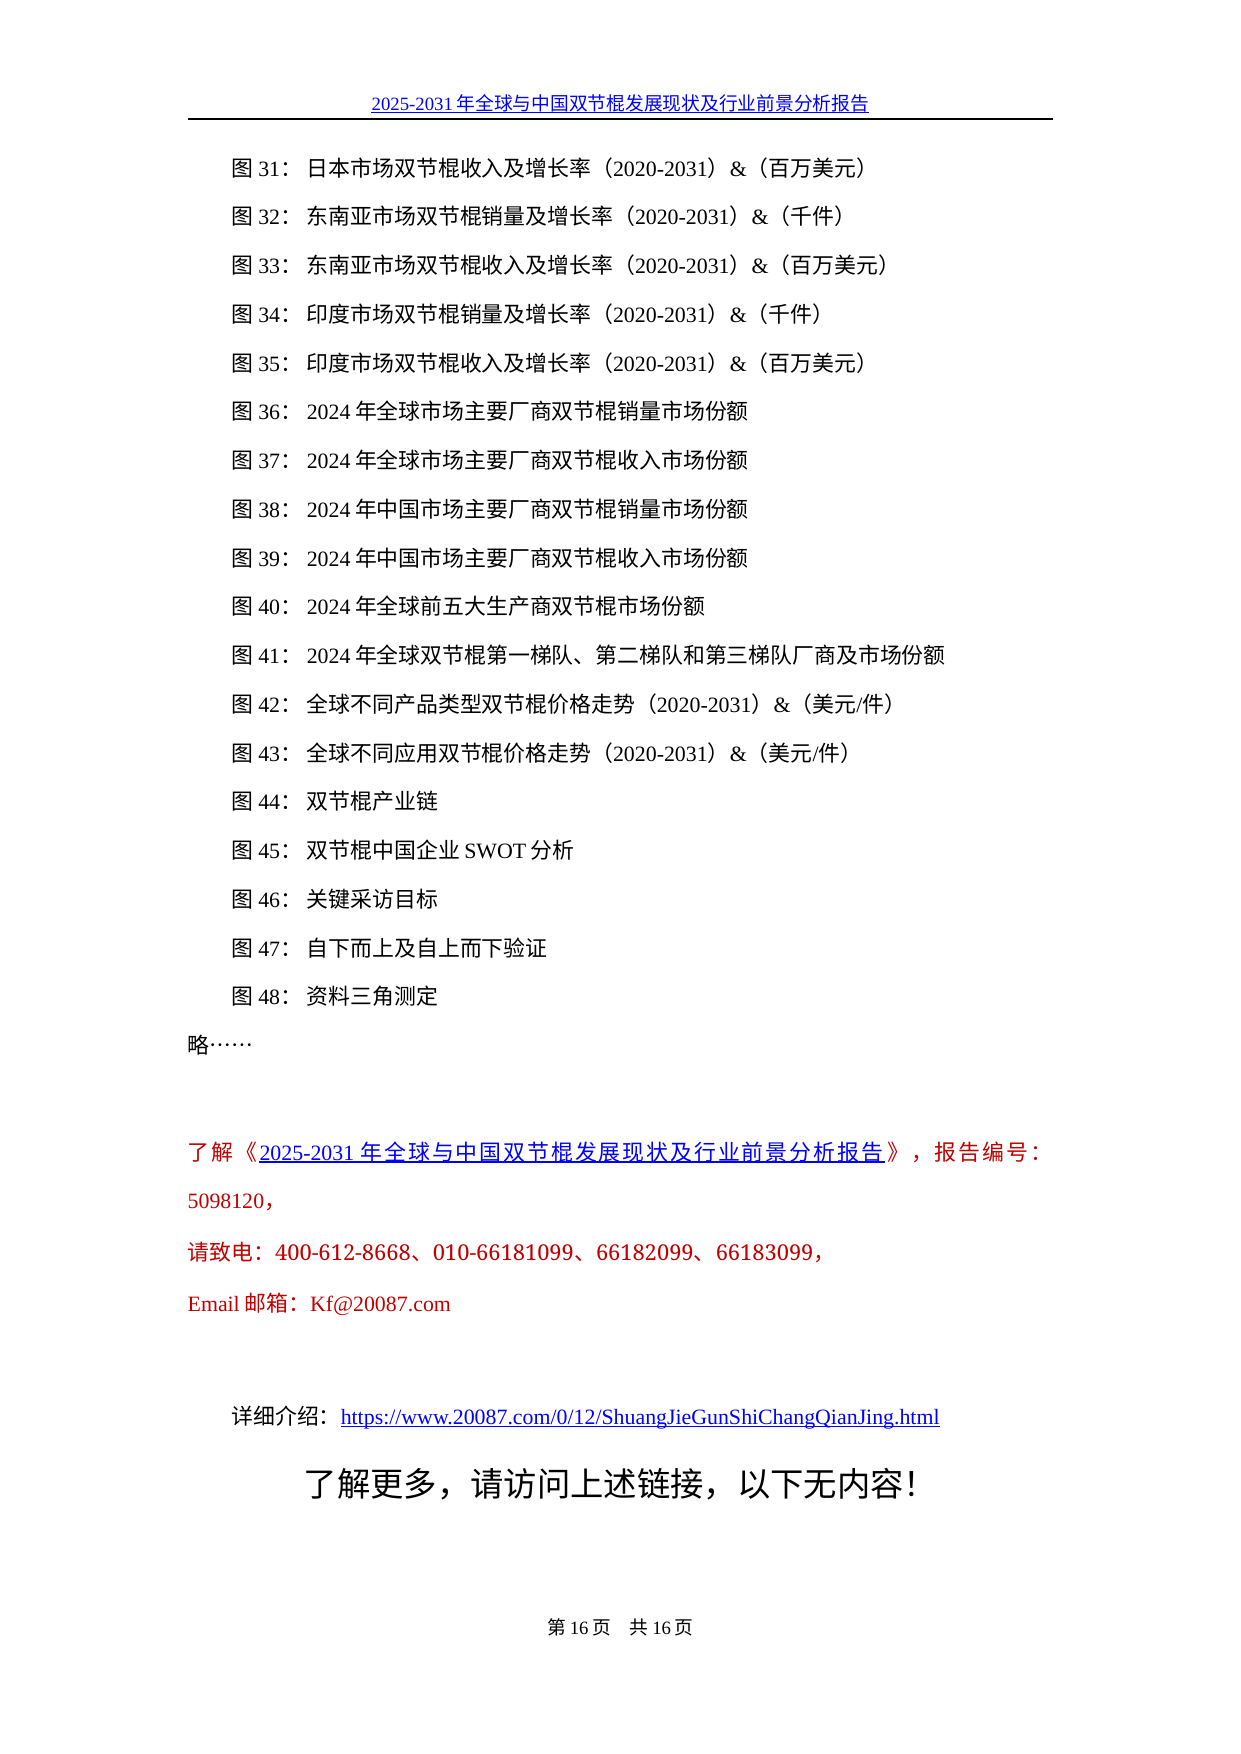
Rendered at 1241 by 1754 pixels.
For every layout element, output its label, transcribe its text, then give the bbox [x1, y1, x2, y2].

title 了解更多，请访问上述链接，以下无内容！ [187, 1449, 1053, 1514]
text 了解《2025-2031年全球与中国双节棍发展现状及行业前景分析报告》，报告编号：5098120， [187, 1134, 1053, 1215]
text 详细介绍：https://www.20087.com/0/12/ShuangJieGunShiChangQianJing.html [187, 1399, 1053, 1431]
text 请致电：400-612-8668、010-66181099、66182099、66183099， [187, 1234, 1053, 1267]
text Email邮箱：Kf@20087.com [187, 1286, 1053, 1318]
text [187, 150, 1053, 1060]
